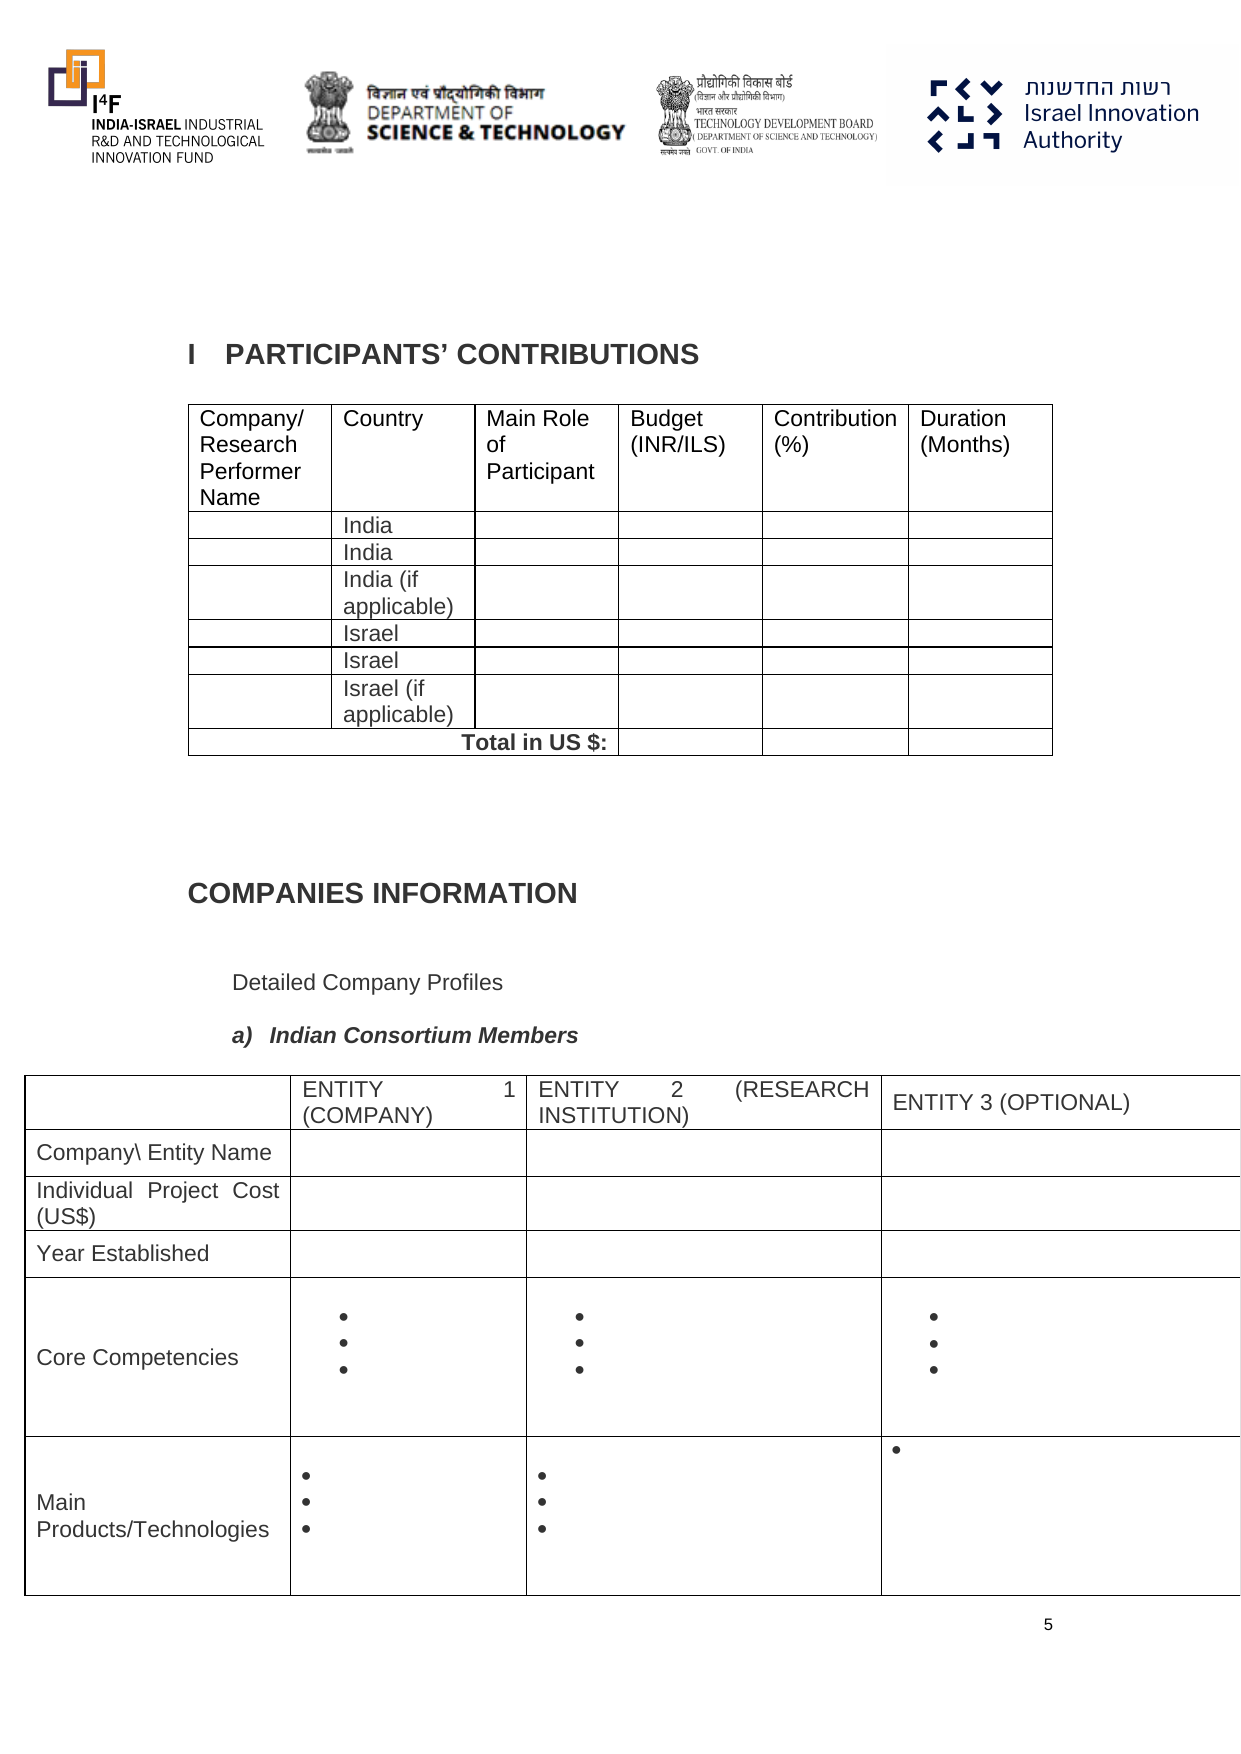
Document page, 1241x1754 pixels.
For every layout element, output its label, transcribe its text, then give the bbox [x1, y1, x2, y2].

table_header Company/ Research Performer Name [189, 405, 331, 511]
table_cell Total in US $: [189, 729, 618, 755]
table_cell Year Established [26, 1231, 290, 1277]
table_header Contribution (%) [763, 405, 908, 511]
table_cell [909, 539, 1052, 565]
table_cell [882, 1437, 1240, 1594]
text Detailed Company Profiles [232, 969, 1053, 996]
table_cell [189, 648, 331, 674]
table_header Country [332, 405, 474, 511]
table_cell India [332, 539, 474, 565]
table_cell [476, 539, 618, 565]
table_cell [619, 675, 762, 728]
table_cell [291, 1231, 526, 1277]
table_cell [527, 1437, 881, 1594]
table_cell [527, 1177, 881, 1229]
table_cell [476, 675, 618, 728]
table_cell [763, 566, 908, 619]
list PARTICIPANTS’ CONTRIBUTIONS [187, 337, 1053, 371]
table_cell [909, 566, 1052, 619]
table_cell [909, 620, 1052, 646]
table_cell Company\ Entity Name [26, 1130, 290, 1176]
table_header ENTITY 2 (RESEARCH INSTITUTION) [527, 1076, 881, 1128]
table_cell [476, 512, 618, 538]
table_cell Individual Project Cost (US$) [26, 1177, 290, 1229]
table_cell [763, 648, 908, 674]
table_cell [763, 539, 908, 565]
table_cell [909, 512, 1052, 538]
table_header Budget (INR/ILS) [619, 405, 762, 511]
table_cell [189, 620, 331, 646]
table_header ENTITY 3 (OPTIONAL) [882, 1076, 1240, 1128]
table_cell [909, 648, 1052, 674]
table_cell [189, 512, 331, 538]
table_cell India [332, 512, 474, 538]
table_cell Main Products/Technologies [26, 1437, 290, 1594]
table_cell [619, 539, 762, 565]
table_cell [882, 1278, 1240, 1436]
table_cell [527, 1231, 881, 1277]
table_cell [476, 648, 618, 674]
table_cell India (if applicable) [332, 566, 474, 619]
table_header ENTITY 1 (COMPANY) [291, 1076, 526, 1128]
table_cell [882, 1130, 1240, 1176]
table_header Main Role of Participant [476, 405, 618, 511]
table_header [26, 1076, 290, 1128]
picture [886, 44, 1239, 186]
table_cell [527, 1278, 881, 1436]
table_cell [291, 1278, 526, 1436]
table_cell [619, 620, 762, 646]
table_cell [909, 729, 1052, 755]
table_cell Core Competencies [26, 1278, 290, 1436]
table_cell [763, 512, 908, 538]
table_cell [189, 675, 331, 728]
table_cell Israel (if applicable) [332, 675, 474, 728]
list Indian Consortium Members [232, 1022, 1053, 1048]
table_cell [763, 729, 908, 755]
picture [291, 31, 636, 188]
table_cell [189, 539, 331, 565]
table_cell [619, 729, 762, 755]
table_cell [882, 1177, 1240, 1229]
table_cell [882, 1231, 1240, 1277]
table_cell [619, 648, 762, 674]
table_cell [619, 566, 762, 619]
table_cell [291, 1177, 526, 1229]
table_cell [763, 620, 908, 646]
picture [653, 62, 880, 157]
picture [37, 43, 274, 175]
table_cell [619, 512, 762, 538]
table_cell [291, 1130, 526, 1176]
table_cell [909, 675, 1052, 728]
table_cell Israel [332, 620, 474, 646]
table_cell [476, 620, 618, 646]
text COMPANIES INFORMATION [187, 876, 1053, 909]
table_cell [763, 675, 908, 728]
table_cell [527, 1130, 881, 1176]
table_header Duration (Months) [909, 405, 1052, 511]
table_cell [291, 1437, 526, 1594]
table_cell Israel [332, 648, 474, 674]
table_cell [189, 566, 331, 619]
table_cell [476, 566, 618, 619]
